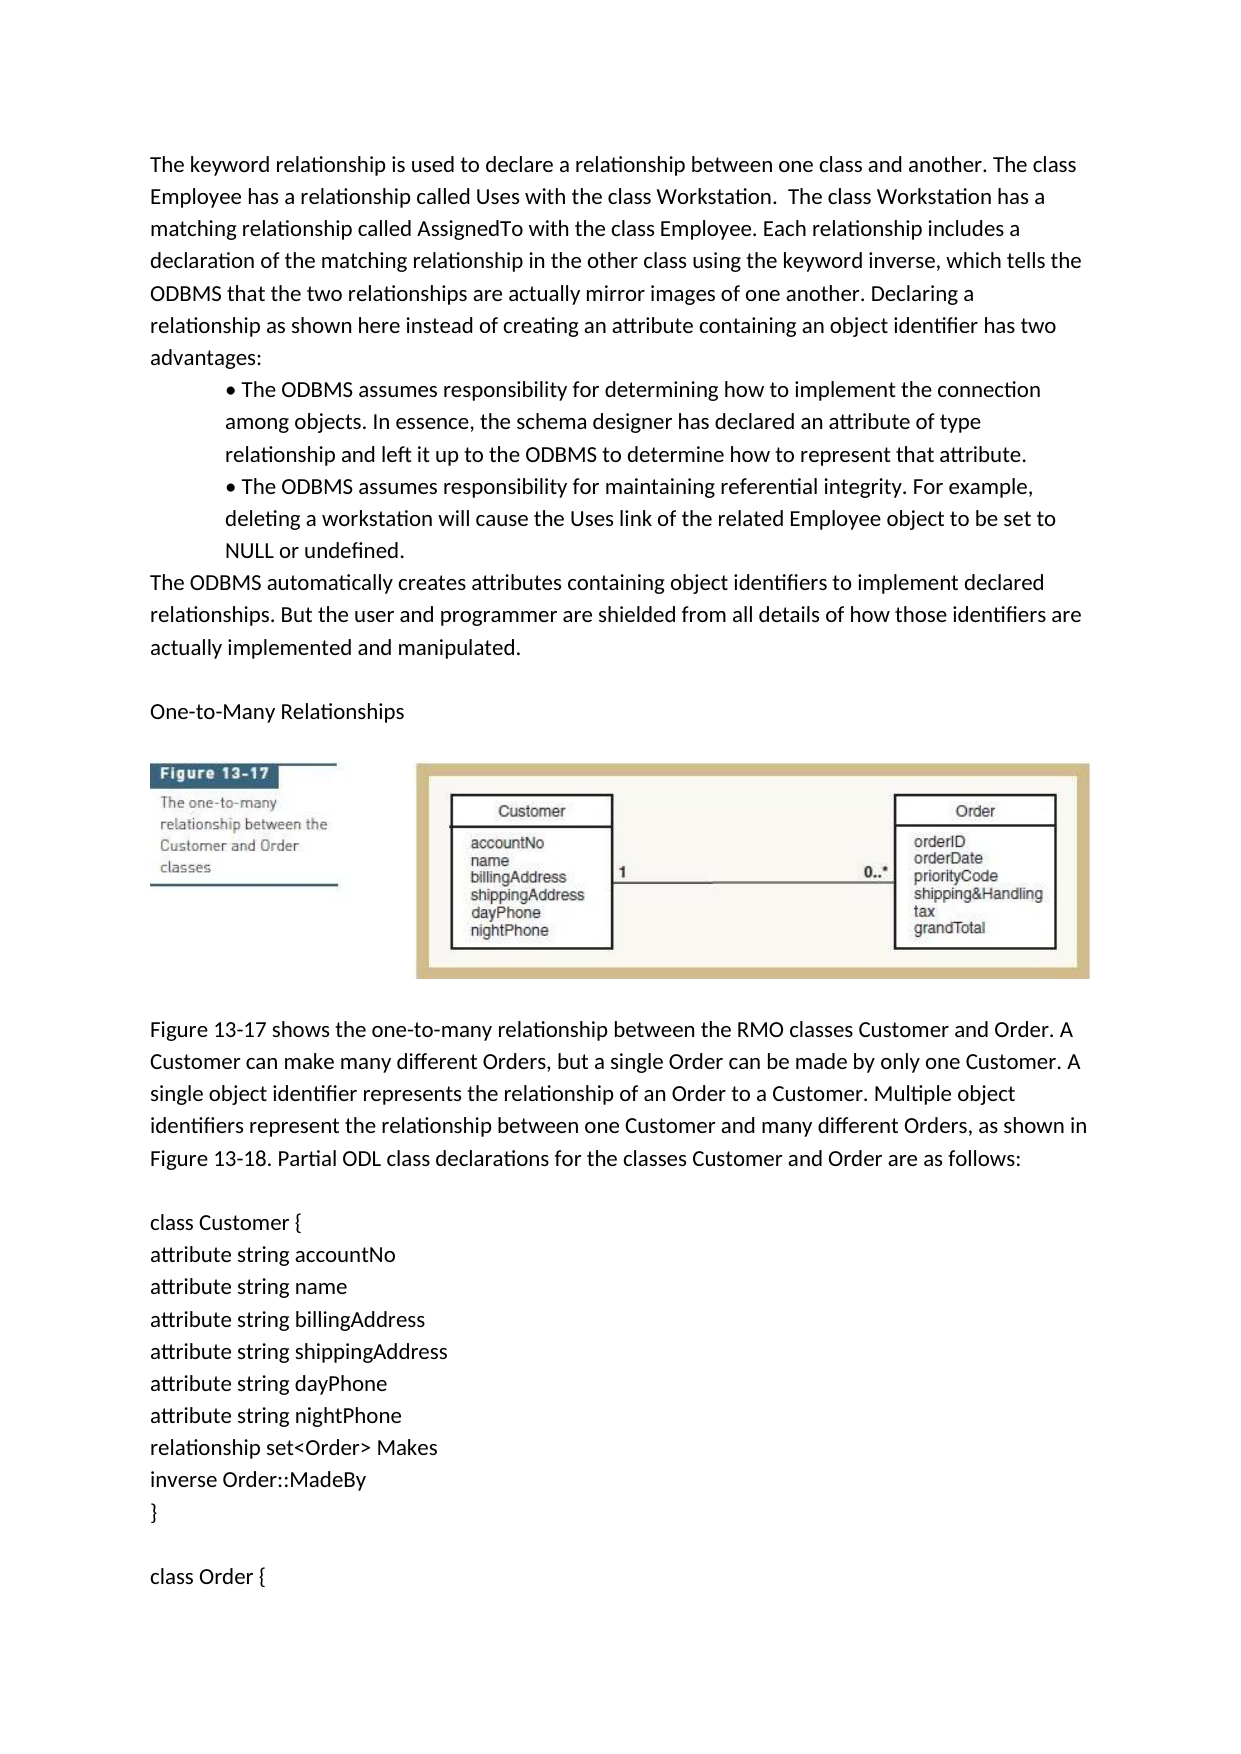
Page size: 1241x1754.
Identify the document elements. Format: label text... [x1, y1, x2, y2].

text relationship set<Order> Makes [150, 1433, 1090, 1461]
text class Order { [150, 1562, 1090, 1590]
text • The ODBMS assumes responsibility for maintaining referential integrity. For example, [150, 472, 1090, 500]
text deleting a workstation will cause the Uses link of the related Employee object to be set to NULL or undefined. [225, 504, 1090, 564]
text } [150, 1498, 1090, 1526]
picture [150, 761, 1091, 979]
text The ODBMS automatically creates attributes containing object identifiers to implement declared relationships. But the user and programmer are shielded from all details of how those identifiers are actually implemented and manipulated. [150, 568, 1090, 661]
text • The ODBMS assumes responsibility for determining how to implement the connection among objects. In essence, the schema designer has declared an attribute of type relationship and left it up to the ODBMS to determine how to represent that attribute. [225, 375, 1090, 468]
text attribute string billingAddress [150, 1305, 1090, 1333]
text class Customer { [150, 1208, 1090, 1236]
text The keyword relationship is used to declare a relationship between one class and another. The class Employee has a relationship called Uses with the class Workstation. The class Workstation has a matching relationship called AssignedTo with the class Employee. Each relationship includes a declaration of the matching relationship in the other class using the keyword inverse, which tells the ODBMS that the two relationships are actually mirror images of one another. Declaring a relationship as shown here instead of creating an attribute containing an object identifier has two advantages: [150, 150, 1090, 371]
text attribute string nightPhone [150, 1401, 1090, 1429]
text attribute string accountNo [150, 1240, 1090, 1268]
text One-to-Many Relationships [150, 697, 1090, 725]
text attribute string shippingAddress [150, 1337, 1090, 1365]
text Figure 13-17 shows the one-to-many relationship between the RMO classes Customer and Order. A Customer can make many different Orders, but a single Order can be made by only one Customer. A single object identifier represents the relationship of an Order to a Customer. Multiple object identifiers represent the relationship between one Customer and many different Orders, as shown in Figure 13-18. Partial ODL class declarations for the classes Customer and Order are as follows: [150, 1015, 1090, 1172]
text attribute string name [150, 1272, 1090, 1301]
text attribute string dayPhone [150, 1369, 1090, 1397]
text inverse Order::MadeBy [150, 1466, 1090, 1494]
